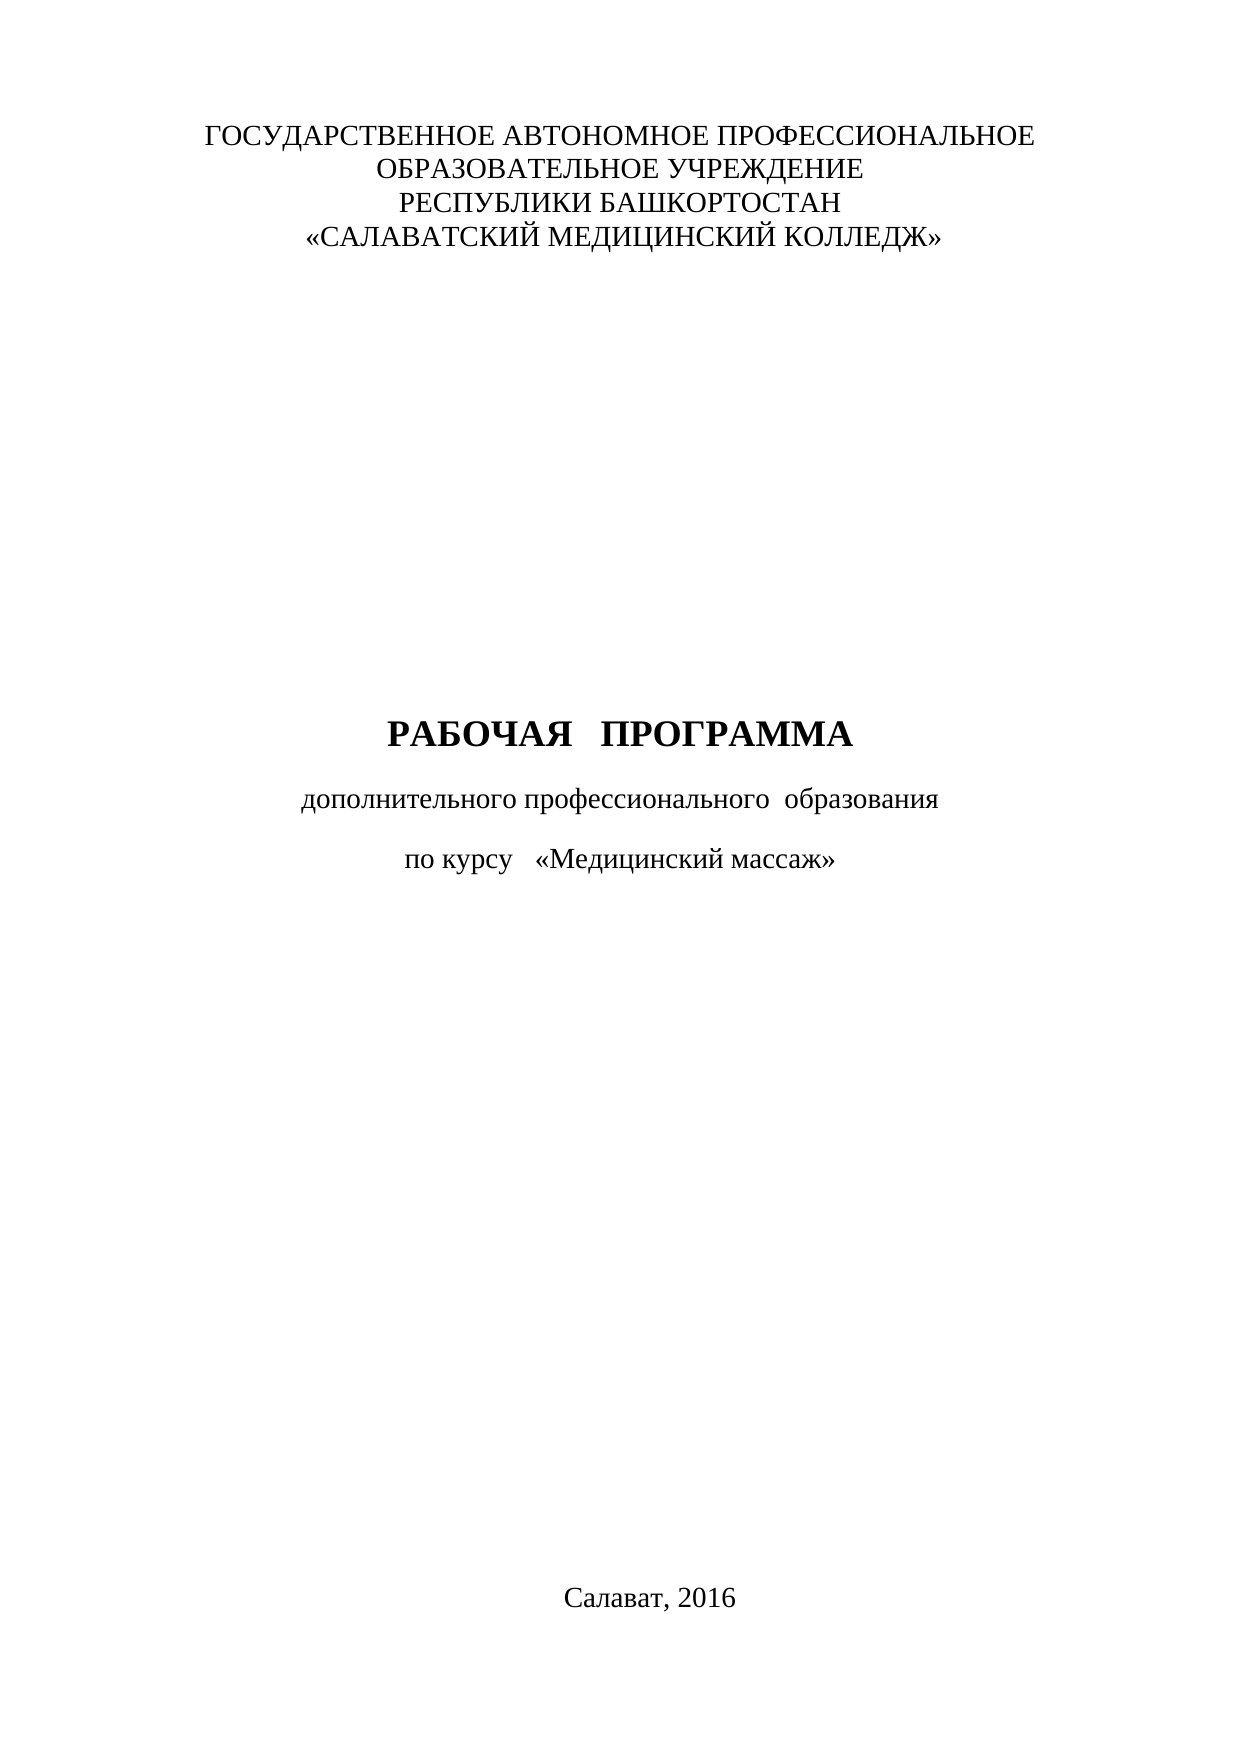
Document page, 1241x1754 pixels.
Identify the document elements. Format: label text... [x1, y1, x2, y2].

text РАБОЧАЯ ПРОГРАММа [118, 711, 1122, 754]
text ГОСУДАРСТВЕННОЕ АВТОНОМНОЕ ПРОФЕССИОНАЛЬНОЕ ОБРАЗОВАТЕЛЬНОЕ УЧРЕЖДЕНИЕ [118, 118, 1122, 185]
text РЕСПУБЛИКИ БАШКОРТОСТАН [118, 185, 1122, 219]
text по курсу «Медицинский массаж» [118, 841, 1122, 874]
text «САЛАВАТСКИЙ МЕДИЦИНСКИЙ КОЛЛЕДЖ» [118, 219, 1122, 252]
text Салават, 2016 [103, 1580, 1122, 1613]
text дополнительного профессионального образования [118, 781, 1122, 815]
